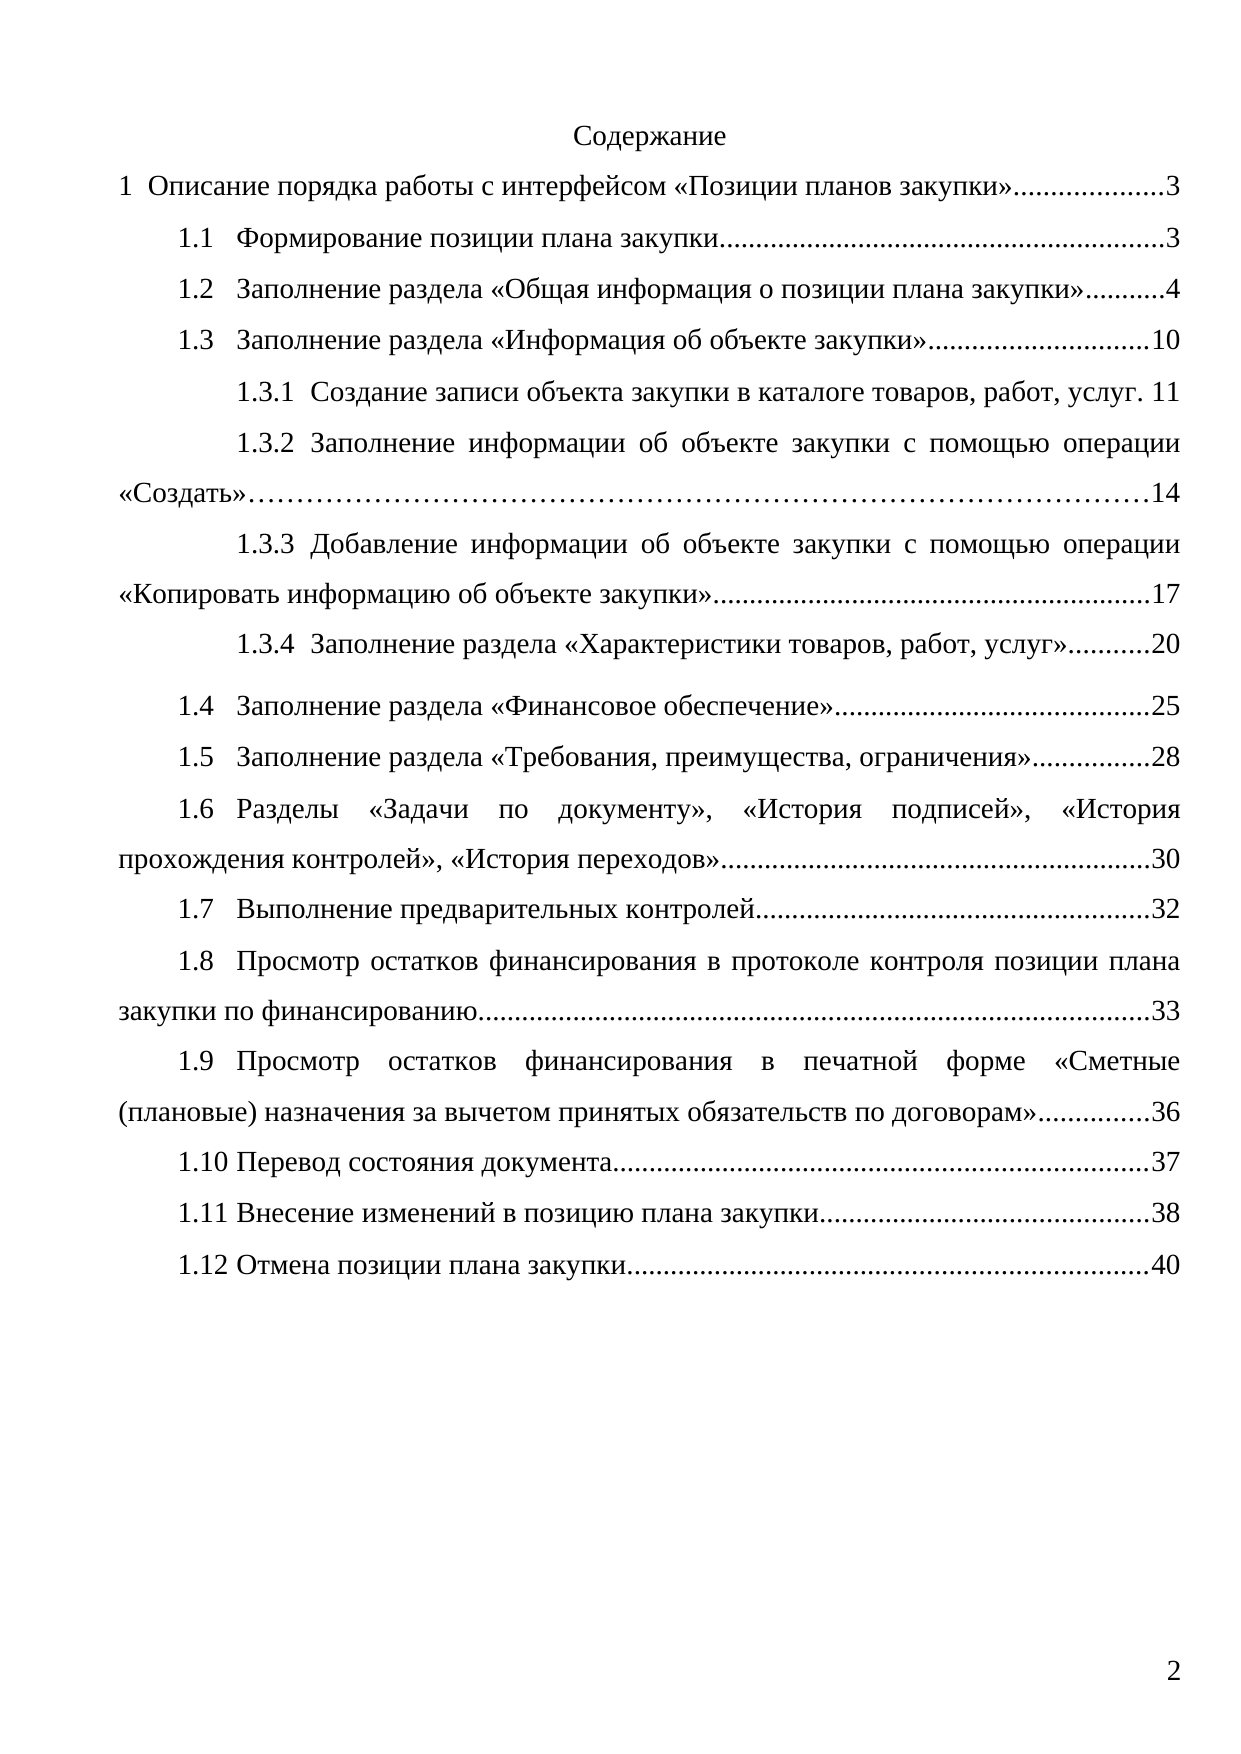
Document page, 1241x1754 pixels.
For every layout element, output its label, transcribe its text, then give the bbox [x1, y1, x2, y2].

text 1.7 Выполнение предварительных контролей 32 [118, 892, 1181, 925]
text 1 Описание порядка работы с интерфейсом «Позиции планов закупки» 3 [118, 168, 1181, 202]
text 1.3.3 Добавление информации об объекте закупки с помощью операции «Копировать информацию об объекте закупки» 17 [118, 526, 1181, 610]
text 1.5 Заполнение раздела «Требования, преимущества, ограничения» 28 [118, 739, 1181, 773]
text 1.12 Отмена позиции плана закупки 40 [118, 1247, 1181, 1280]
text 1.8 Просмотр остатков финансирования в протоколе контроля позиции плана закупки по финансированию 33 [118, 943, 1181, 1027]
text 1.2 Заполнение раздела «Общая информация о позиции плана закупки» 4 [118, 271, 1181, 305]
text 1.1 Формирование позиции плана закупки 3 [118, 220, 1181, 253]
text 1.3.4 Заполнение раздела «Характеристики товаров, работ, услуг» 20 [118, 626, 1181, 660]
text 1.11 Внесение изменений в позицию плана закупки 38 [118, 1196, 1181, 1229]
text 1.3.2 Заполнение информации об объекте закупки с помощью операции «Создать»…………………………………………………………………………………14 [118, 425, 1181, 509]
text 1.4 Заполнение раздела «Финансовое обеспечение» 25 [118, 688, 1181, 722]
text 1.9 Просмотр остатков финансирования в печатной форме «Сметные (плановые) назначения за вычетом принятых обязательств по договорам» 36 [118, 1043, 1181, 1127]
text Содержание [118, 118, 1181, 152]
text 1.6 Разделы «Задачи по документу», «История подписей», «История прохождения контролей», «История переходов» 30 [118, 791, 1181, 875]
text 1.3.1 Создание записи объекта закупки в каталоге товаров, работ, услуг 11 [118, 374, 1181, 407]
text 1.3 Заполнение раздела «Информация об объекте закупки» 10 [118, 322, 1181, 356]
text 1.10 Перевод состояния документа 37 [118, 1144, 1181, 1178]
